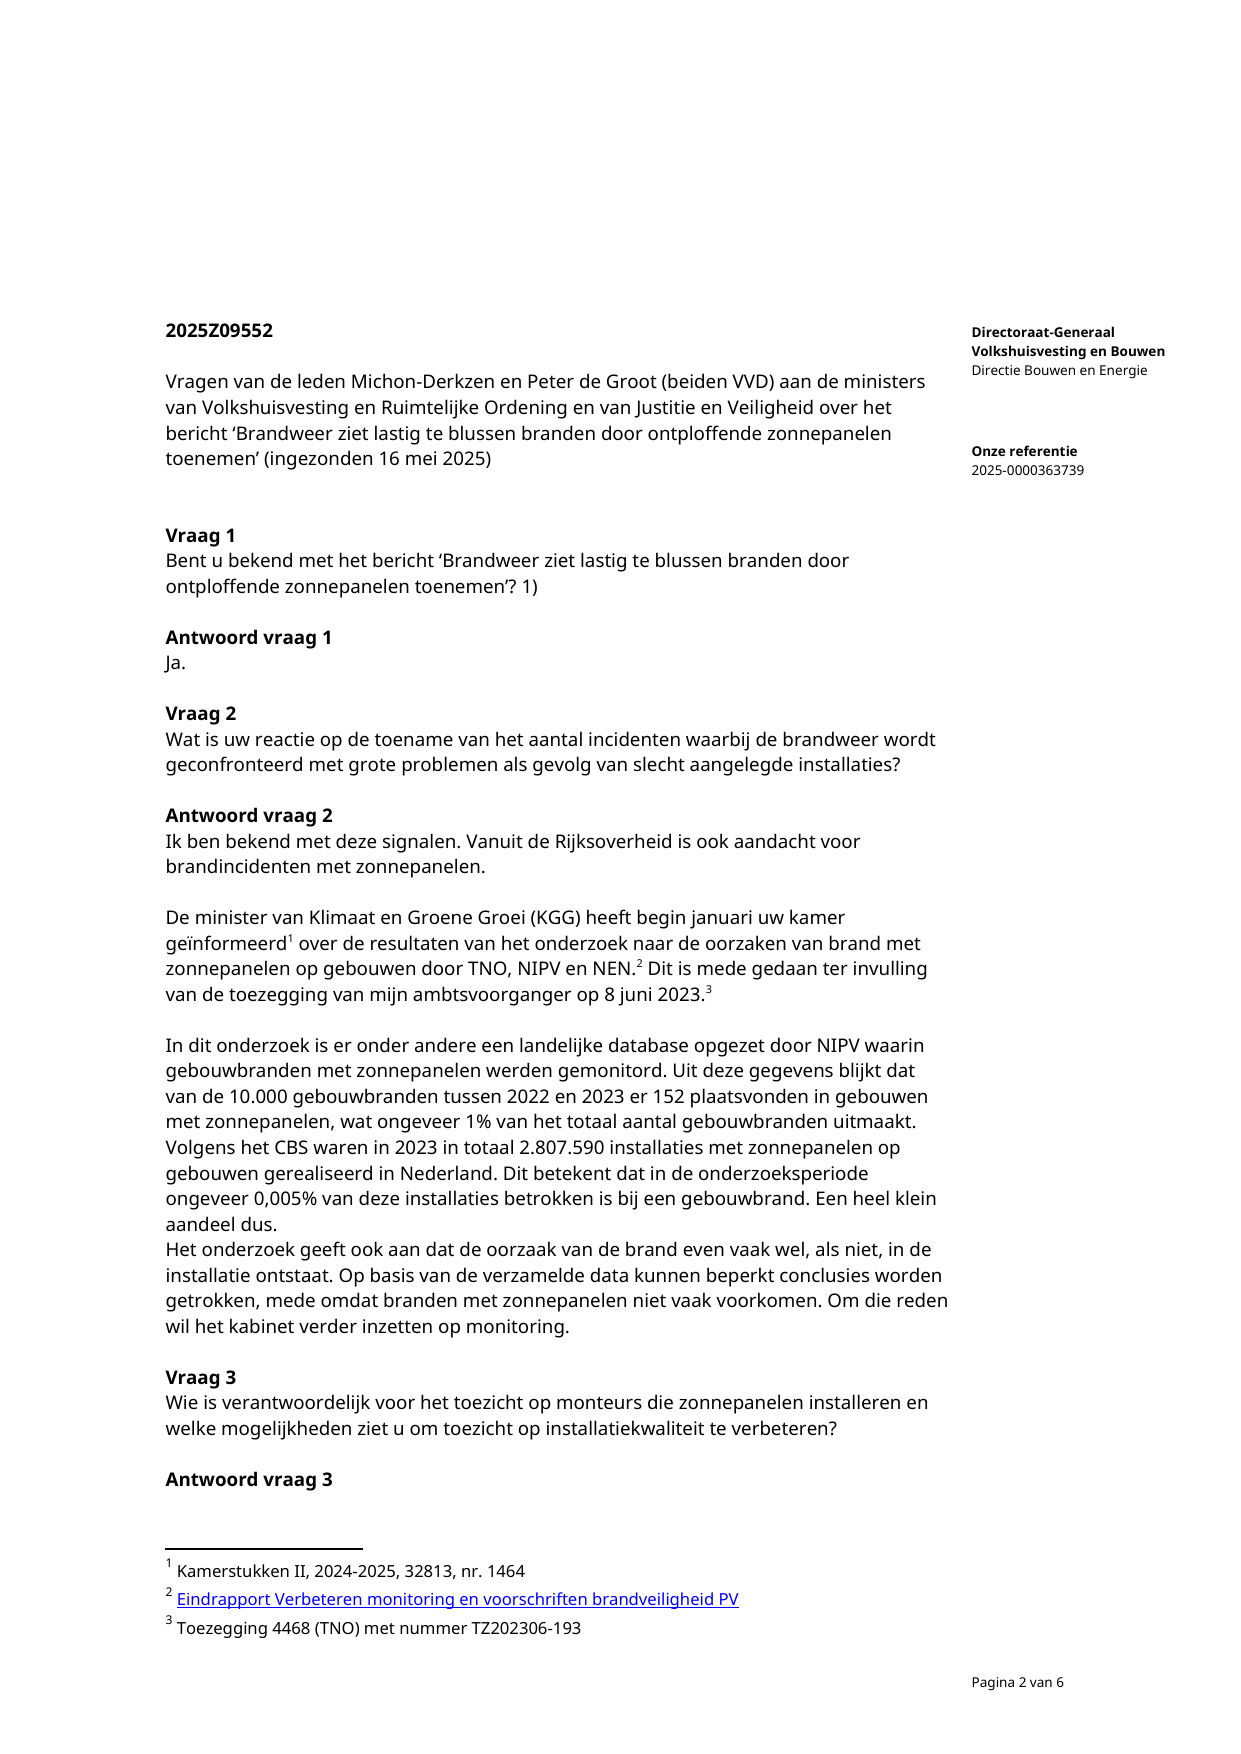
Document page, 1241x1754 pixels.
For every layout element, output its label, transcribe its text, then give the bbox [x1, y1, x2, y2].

text Bent u bekend met het bericht ‘Brandweer ziet lastig te blussen branden door ontploffende zonnepanelen toenemen’? 1) [165, 547, 951, 598]
text De minister van Klimaat en Groene Groei (KGG) heeft begin januari uw kamer geïnformeerd over de resultaten van het onderzoek naar de oorzaken van brand met zonnepanelen op gebouwen door TNO, NIPV en NEN. Dit is mede gedaan ter invulling van de toezegging van mijn ambtsvoorganger op 8 juni 2023. [165, 905, 951, 1007]
text Vraag 2 [165, 701, 951, 726]
text Het onderzoek geeft ook aan dat de oorzaak van de brand even vaak wel, als niet, in de installatie ontstaat. Op basis van de verzamelde data kunnen beperkt conclusies worden getrokken, mede omdat branden met zonnepanelen niet vaak voorkomen. Om die reden wil het kabinet verder inzetten op monitoring. [165, 1236, 951, 1338]
text Vraag 3 [165, 1364, 951, 1389]
text Vragen van de leden Michon-Derkzen en Peter de Groot (beiden VVD) aan de ministers van Volkshuisvesting en Ruimtelijke Ordening en van Justitie en Veiligheid over het bericht ‘Brandweer ziet lastig te blussen branden door ontploffende zonnepanelen toenemen’ (ingezonden 16 mei 2025) [165, 369, 951, 471]
text Ik ben bekend met deze signalen. Vanuit de Rijksoverheid is ook aandacht voor brandincidenten met zonnepanelen. [165, 828, 951, 879]
text Wat is uw reactie op de toename van het aantal incidenten waarbij de brandweer wordt geconfronteerd met grote problemen als gevolg van slecht aangelegde installaties? [165, 726, 951, 777]
text Antwoord vraag 2 [165, 803, 951, 828]
text Vraag 1 [165, 522, 951, 547]
text Antwoord vraag 1 [165, 624, 951, 649]
text 2025Z09552 [165, 318, 951, 343]
text Antwoord vraag 3 [165, 1466, 951, 1492]
text Ja. [165, 649, 951, 675]
text In dit onderzoek is er onder andere een landelijke database opgezet door NIPV waarin gebouwbranden met zonnepanelen werden gemonitord. Uit deze gegevens blijkt dat van de 10.000 gebouwbranden tussen 2022 en 2023 er 152 plaatsvonden in gebouwen met zonnepanelen, wat ongeveer 1% van het totaal aantal gebouwbranden uitmaakt. Volgens het CBS waren in 2023 in totaal 2.807.590 installaties met zonnepanelen op gebouwen gerealiseerd in Nederland. Dit betekent dat in de onderzoeksperiode ongeveer 0,005% van deze installaties betrokken is bij een gebouwbrand. Een heel klein aandeel dus. [165, 1032, 951, 1236]
text Wie is verantwoordelijk voor het toezicht op monteurs die zonnepanelen installeren en welke mogelijkheden ziet u om toezicht op installatiekwaliteit te verbeteren? [165, 1389, 951, 1441]
